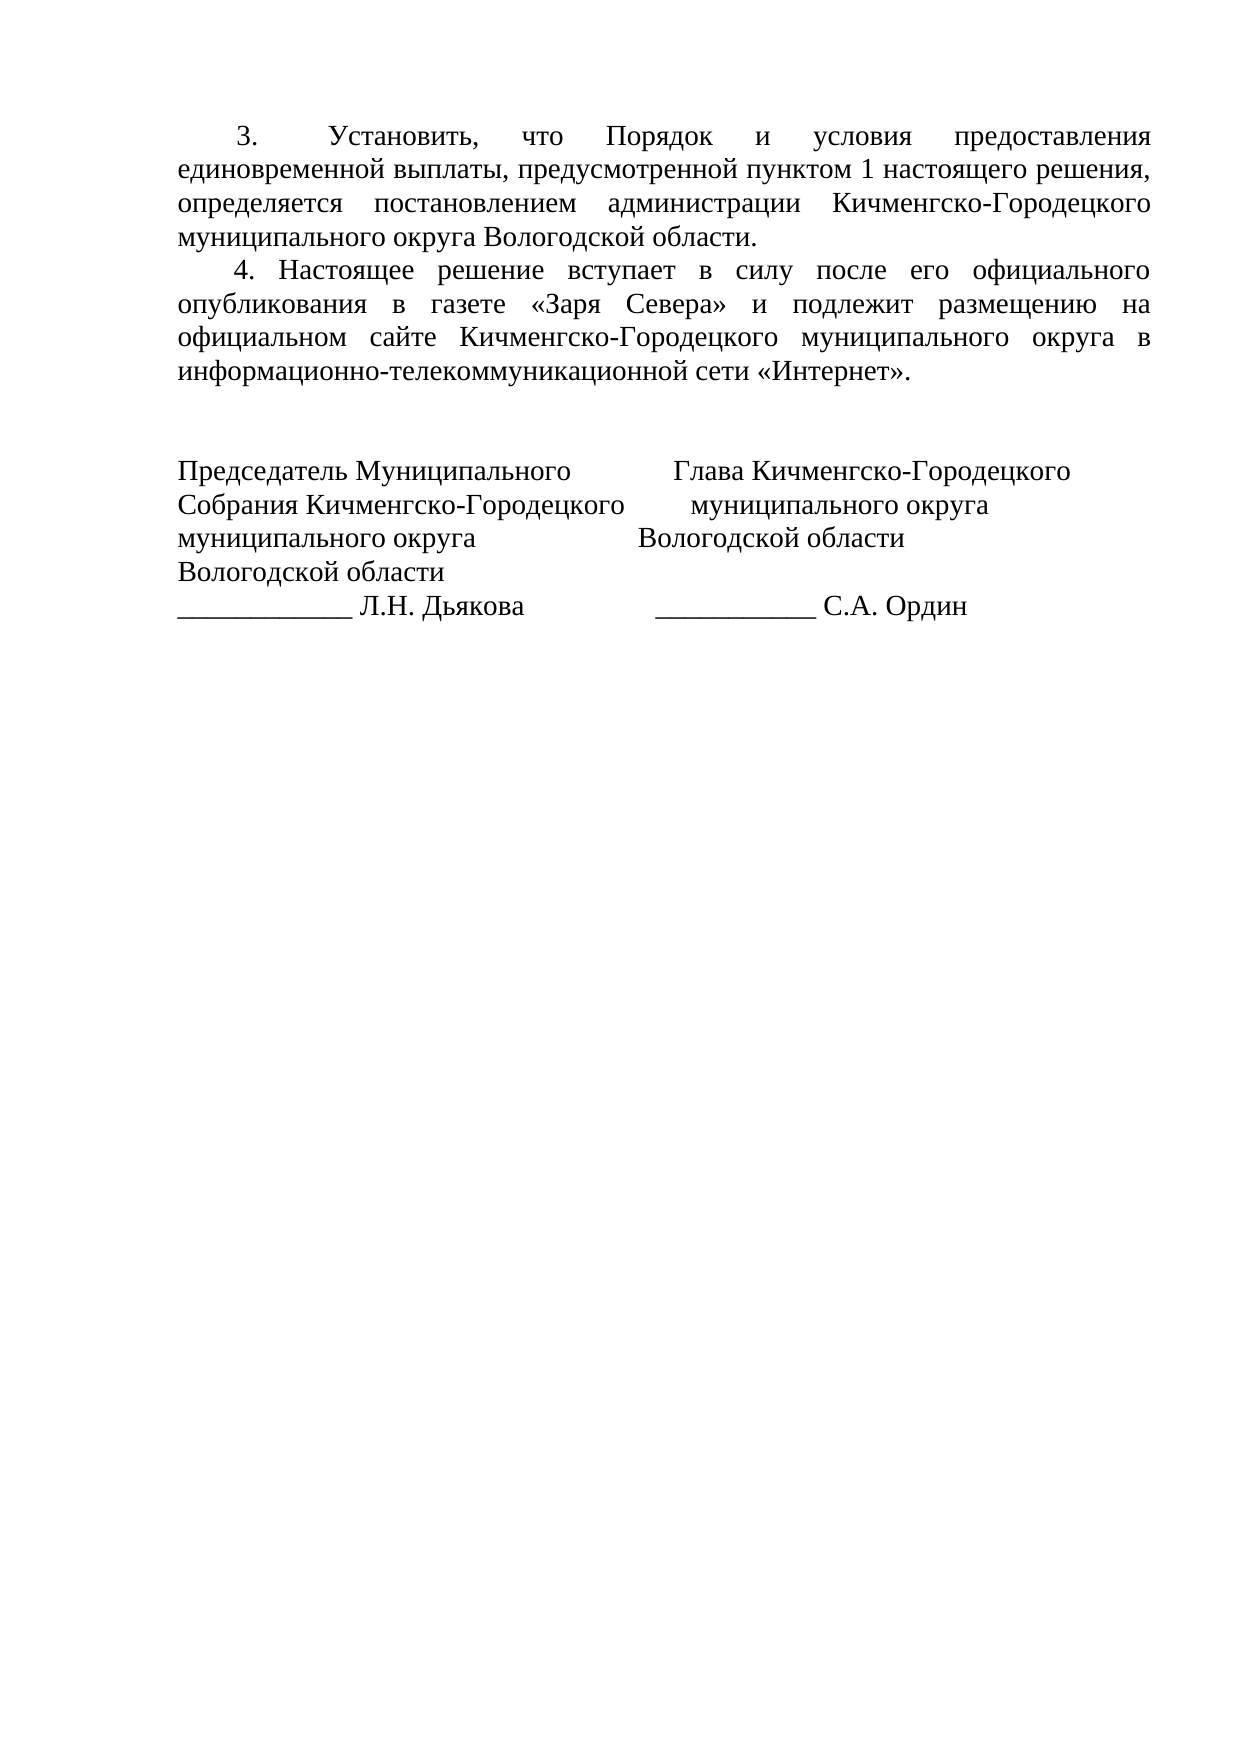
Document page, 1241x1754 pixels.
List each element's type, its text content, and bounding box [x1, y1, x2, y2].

text ____________ Л.Н. Дьякова ___________ С.А. Ордин [177, 588, 1152, 621]
text муниципального округа Вологодской области [177, 521, 1152, 554]
text Вологодской области [177, 554, 1152, 588]
text Собрания Кичменгско-Городецкого муниципального округа [177, 487, 1152, 521]
list Установить, что Порядок и условия предоставления единовременной выплаты, предусмотренной пунктом 1 настоящего решения, определяется постановлением администрации Кичменгско-Городецкого муниципального округа Вологодской области. [177, 118, 1152, 252]
text 4. Настоящее решение вступает в силу после его официального опубликования в газете «Заря Севера» и подлежит размещению на официальном сайте Кичменгско-Городецкого муниципального округа в информационно-телекоммуникационной сети «Интернет». [177, 252, 1152, 386]
text Председатель Муниципального Глава Кичменгско-Городецкого [177, 453, 1152, 487]
